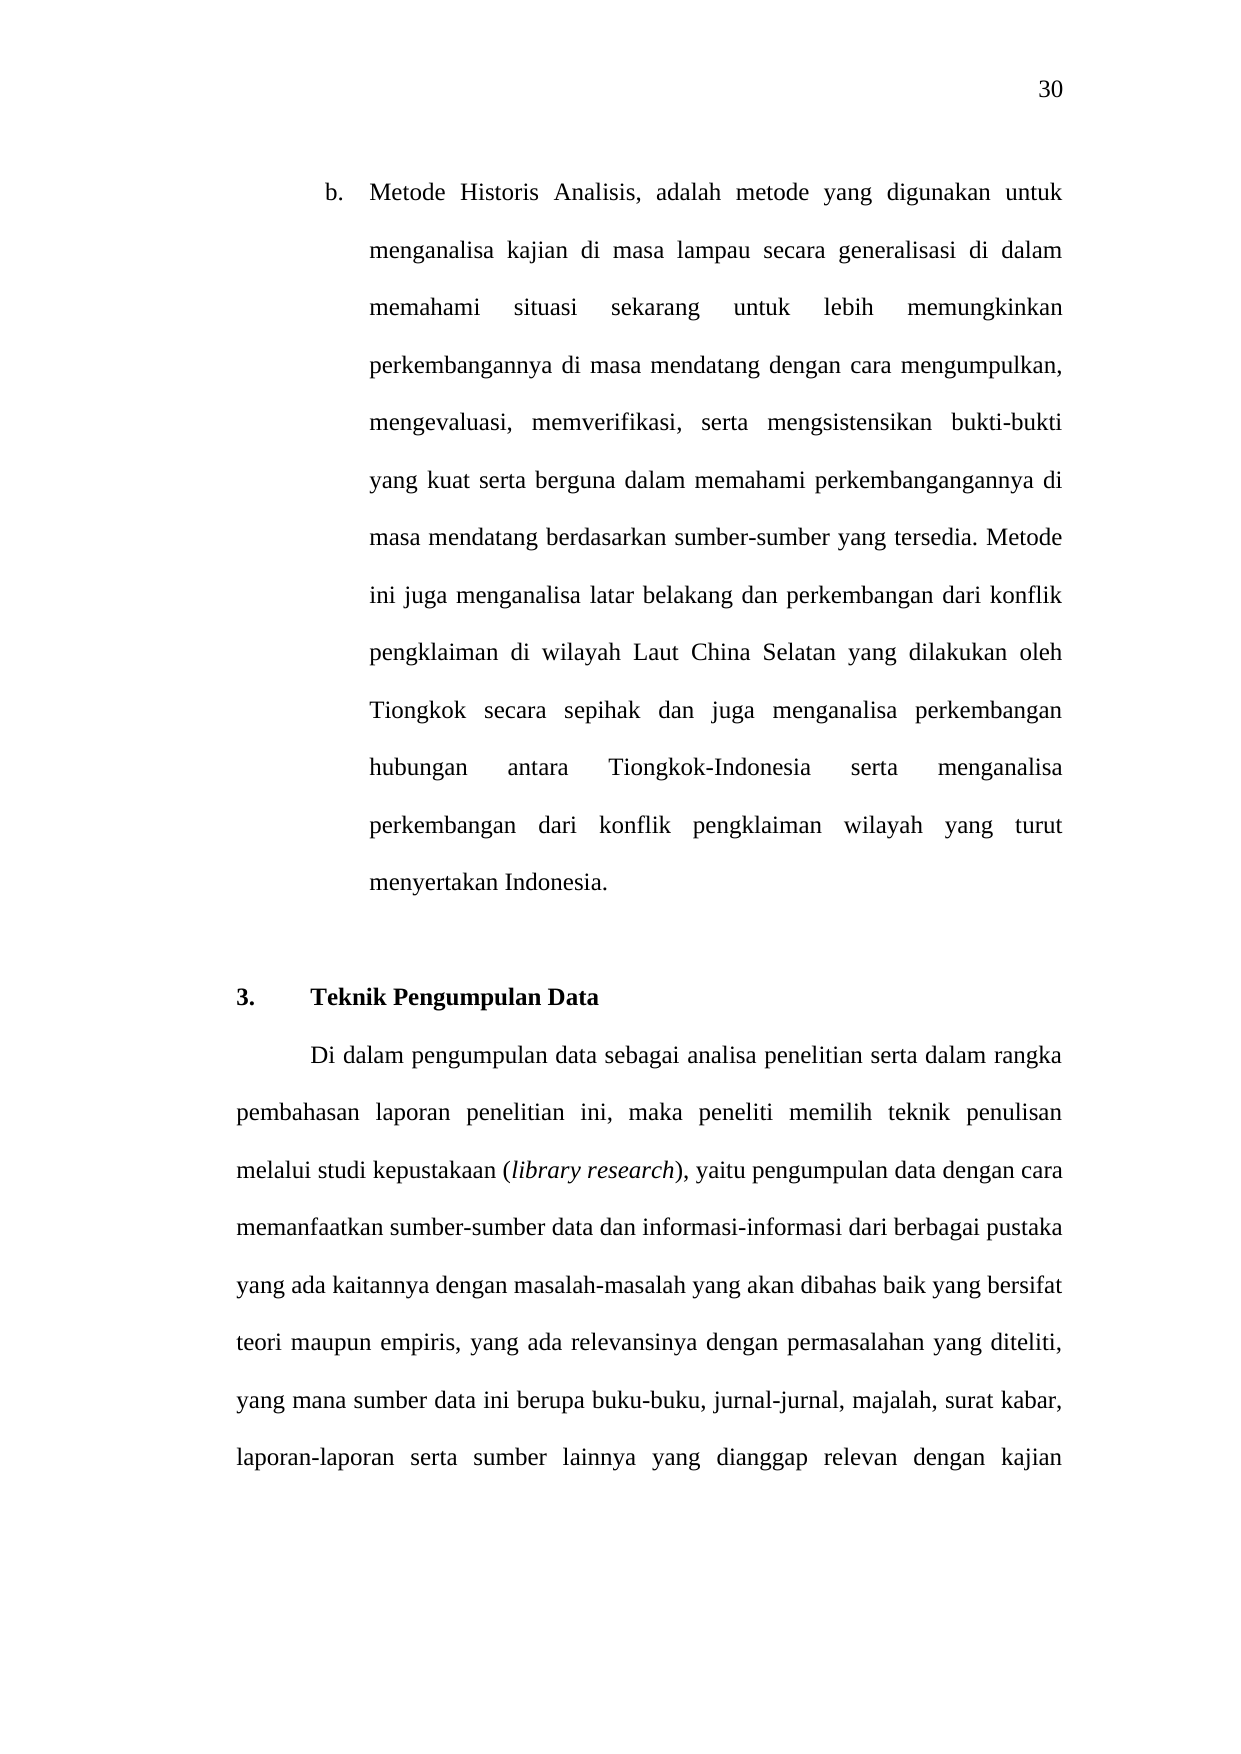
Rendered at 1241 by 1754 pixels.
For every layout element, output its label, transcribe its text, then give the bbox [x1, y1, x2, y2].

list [236, 1040, 1063, 1471]
list Metode Historis Analisis, adalah metode yang digunakan untuk menganalisa kajian di masa lampau secara generalisasi di dalam memahami situasi sekarang untuk lebih memungkinkan perkembangannya di masa mendatang dengan cara mengumpulkan, mengevaluasi, memverifikasi, serta mengsistensikan bukti-bukti yang kuat serta berguna dalam memahami perkembangangannya di masa mendatang berdasarkan sumber-sumber yang tersedia. Metode ini juga menganalisa latar belakang dan perkembangan dari konflik pengklaiman di wilayah Laut China Selatan yang dilakukan oleh Tiongkok secara sepihak dan juga menganalisa perkembangan hubungan antara Tiongkok-Indonesia serta menganalisa perkembangan dari konflik pengklaiman wilayah yang turut menyertakan Indonesia. [325, 177, 1063, 896]
list Teknik Pengumpulan Data [236, 982, 1063, 1011]
